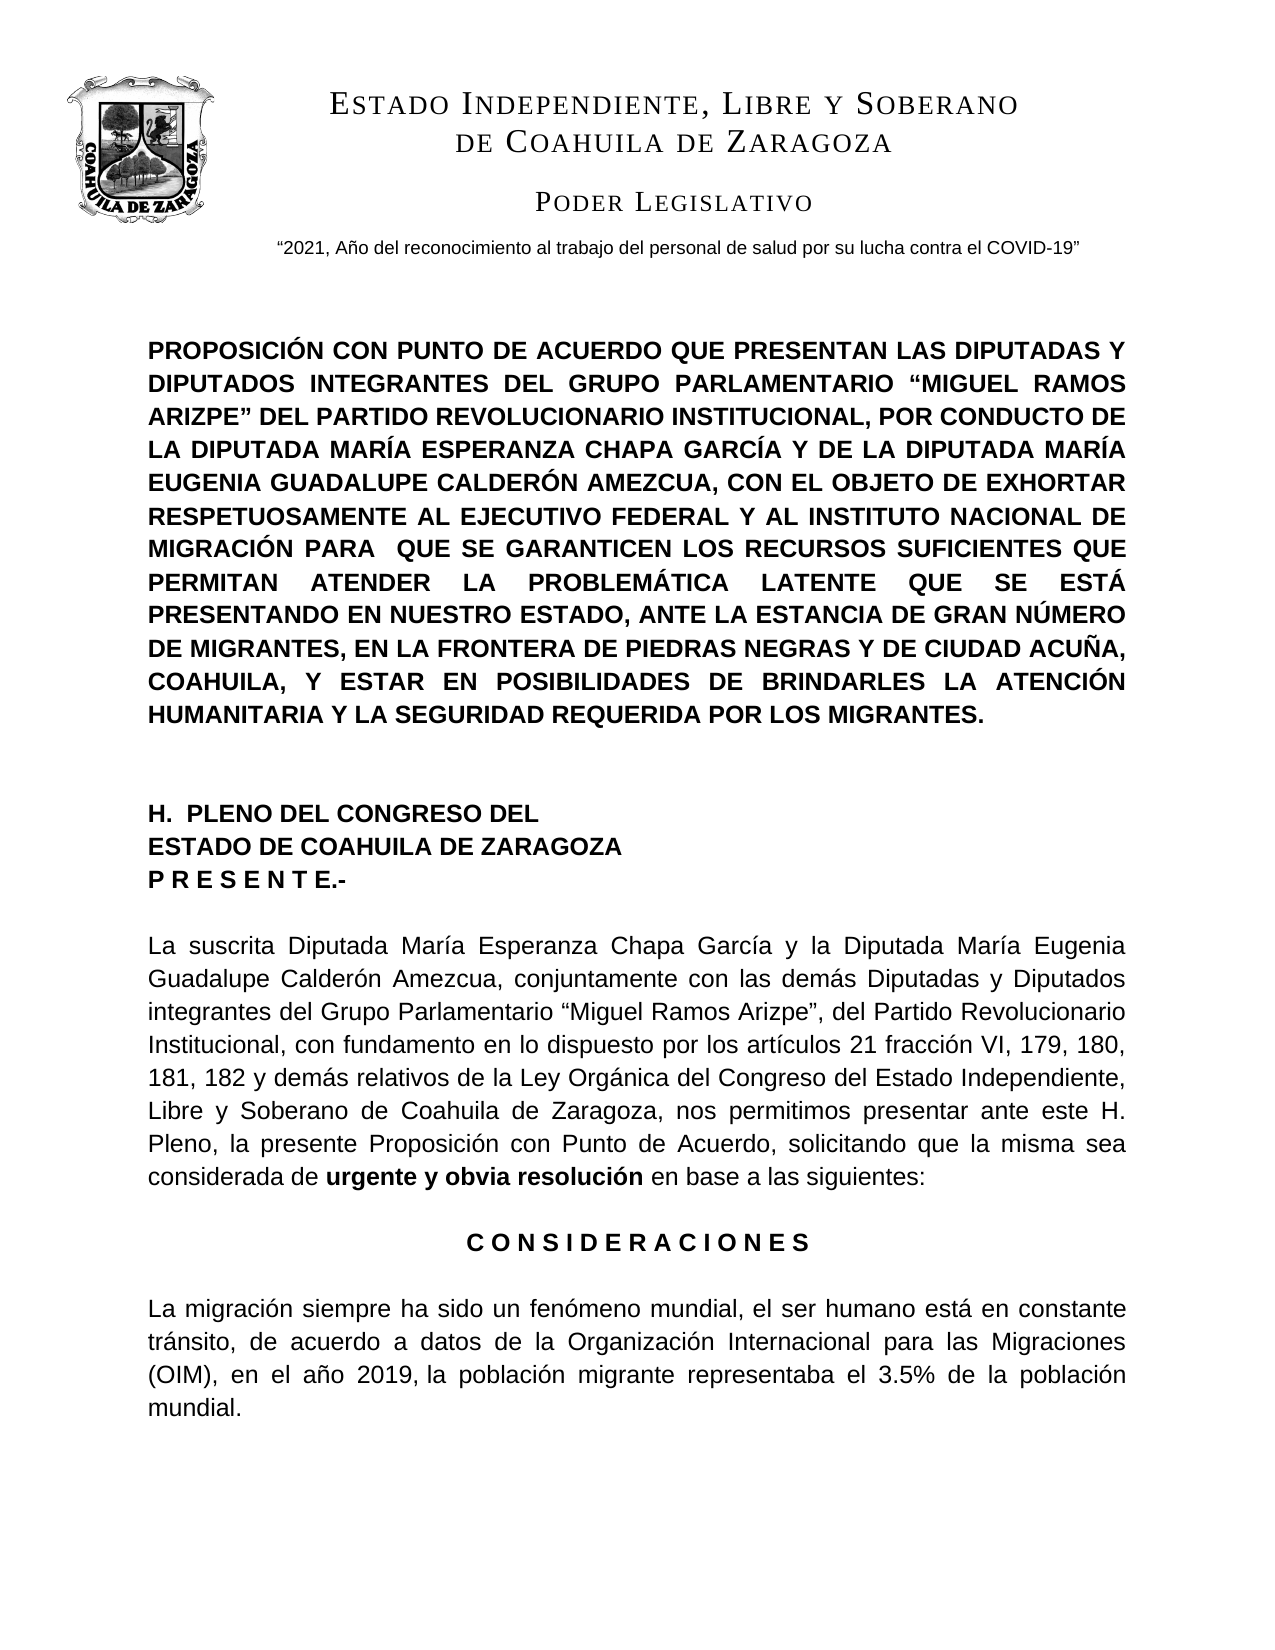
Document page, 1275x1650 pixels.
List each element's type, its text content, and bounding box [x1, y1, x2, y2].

text ESTADO DE COAHUILA DE ZARAGOZA [148, 832, 1127, 860]
text H. PLENO DEL CONGRESO DEL [148, 799, 1127, 827]
text P R E S E N T E.- [148, 865, 1127, 893]
text C O N S I D E R A C I O N E S [148, 1228, 1127, 1257]
text La suscrita Diputada María Esperanza Chapa García y la Diputada María Eugenia Guadalupe Calderón Amezcua, conjuntamente con las demás Diputadas y Diputados integrantes del Grupo Parlamentario “Miguel Ramos Arizpe”, del Partido Revolucionario Institucional, con fundamento en lo dispuesto por los artículos 21 fracción VI, 179, 180, 181, 182 y demás relativos de la Ley Orgánica del Congreso del Estado Independiente, Libre y Soberano de Coahuila de Zaragoza, nos permitimos presentar ante este H. Pleno, la presente Proposición con Punto de Acuerdo, solicitando que la misma sea considerada de urgente y obvia resolución en base a las siguientes: [148, 931, 1127, 1191]
picture [66, 76, 215, 223]
text PROPOSICIÓN CON PUNTO DE ACUERDO QUE PRESENTAN LAS DIPUTADAS Y DIPUTADOS INTEGRANTES DEL GRUPO PARLAMENTARIO “MIGUEL RAMOS ARIZPE” DEL PARTIDO REVOLUCIONARIO INSTITUCIONAL, POR CONDUCTO DE LA DIPUTADA MARÍA ESPERANZA CHAPA GARCÍA Y DE LA DIPUTADA MARÍA EUGENIA GUADALUPE CALDERÓN AMEZCUA, CON EL OBJETO DE EXHORTAR RESPETUOSAMENTE AL EJECUTIVO FEDERAL Y AL INSTITUTO NACIONAL DE MIGRACIÓN PARA QUE SE GARANTICEN LOS RECURSOS SUFICIENTES QUE PERMITAN ATENDER LA PROBLEMÁTICA LATENTE QUE SE ESTÁ PRESENTANDO EN NUESTRO ESTADO, ANTE LA ESTANCIA DE GRAN NÚMERO DE MIGRANTES, EN LA FRONTERA DE PIEDRAS NEGRAS Y DE CIUDAD ACUÑA, COAHUILA, Y ESTAR EN POSIBILIDADES DE BRINDARLES LA ATENCIÓN HUMANITARIA Y LA SEGURIDAD REQUERIDA POR LOS MIGRANTES. [148, 336, 1127, 728]
text La migración siempre ha sido un fenómeno mundial, el ser humano está en constante tránsito, de acuerdo a datos de la Organización Internacional para las Migraciones (OIM), en el año 2019, la población migrante representaba el 3.5% de la población mundial. [148, 1294, 1127, 1422]
